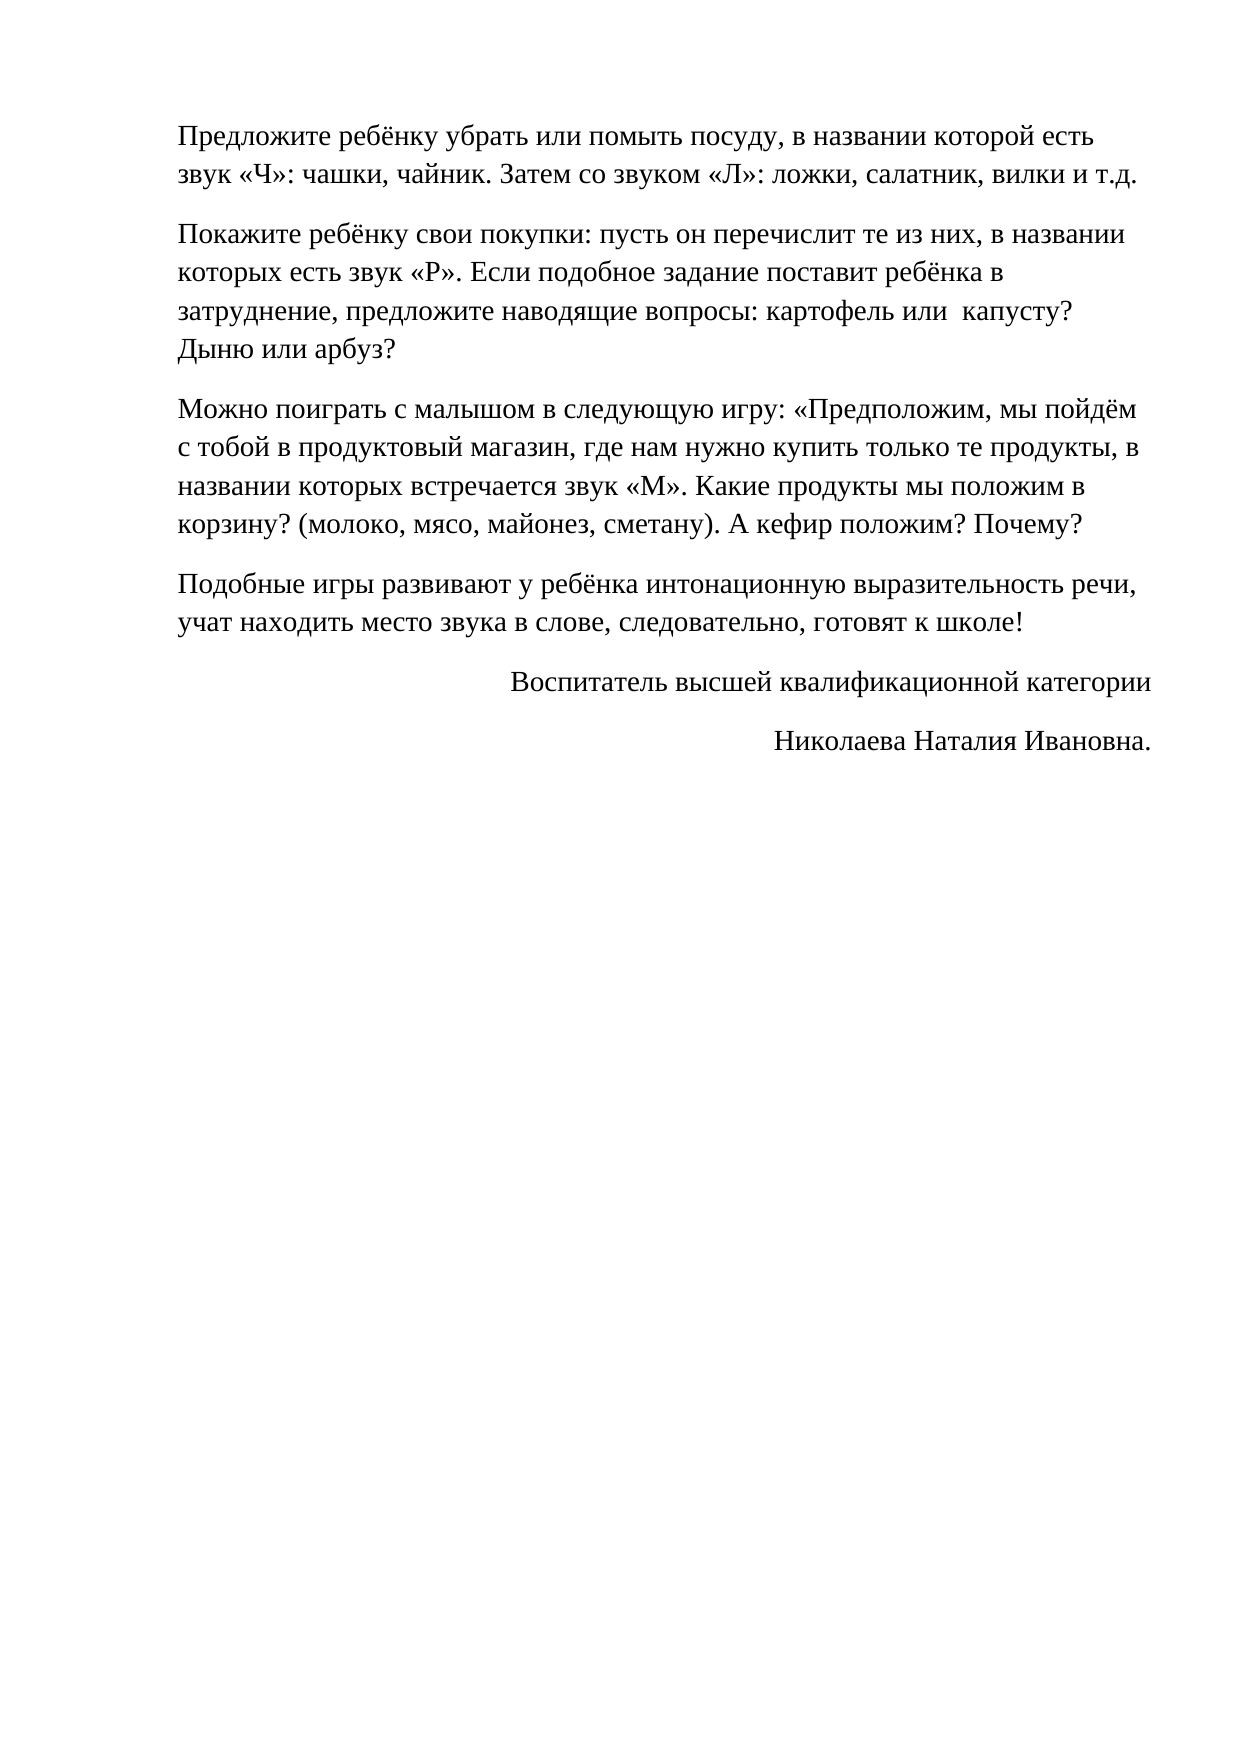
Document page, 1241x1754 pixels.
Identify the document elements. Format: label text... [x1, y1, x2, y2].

text Подобные игры развивают у ребёнка интонационную выразительность речи, учат находить место звука в слове, следовательно, готовят к школе! [177, 566, 1152, 638]
text Воспитатель высшей квалификационной категории [177, 664, 1152, 697]
text Покажите ребёнку свои покупки: пусть он перечислит те из них, в названии которых есть звук «Р». Если подобное задание поставит ребёнка в затруднение, предложите наводящие вопросы: картофель или капусту? Дыню или арбуз? [177, 216, 1152, 365]
text Николаева Наталия Ивановна. [177, 723, 1152, 757]
text Можно поиграть с малышом в следующую игру: «Предположим, мы пойдём с тобой в продуктовый магазин, где нам нужно купить только те продукты, в названии которых встречается звук «М». Какие продукты мы положим в корзину? (молоко, мясо, майонез, сметану). А кефир положим? Почему? [177, 391, 1152, 540]
text Предложите ребёнку убрать или помыть посуду, в названии которой есть звук «Ч»: чашки, чайник. Затем со звуком «Л»: ложки, салатник, вилки и т.д. [177, 118, 1152, 190]
